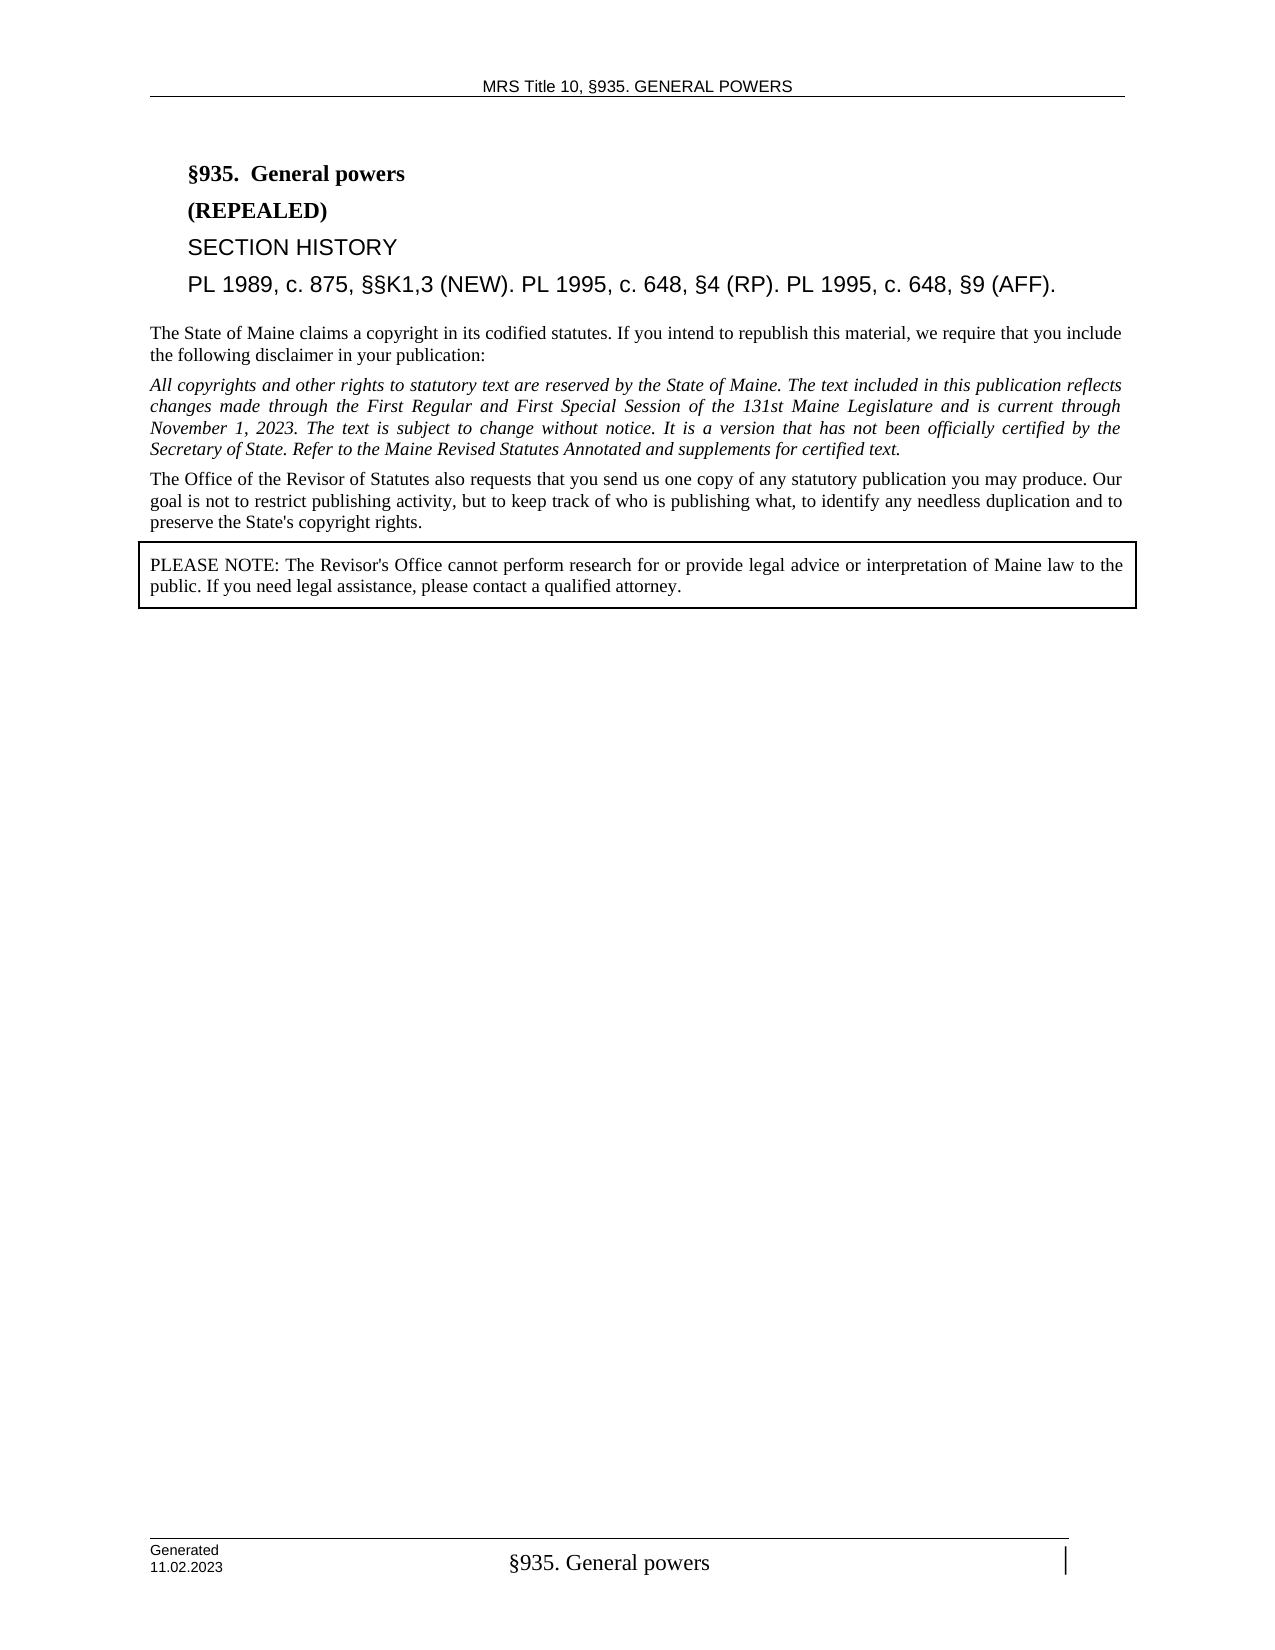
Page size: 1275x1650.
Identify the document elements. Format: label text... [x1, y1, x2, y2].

text PLEASE NOTE: The Revisor's Office cannot perform research for or provide legal advice or interpretation of Maine law to the public. If you need legal assistance, please contact a qualified attorney. [140, 543, 1135, 607]
text The Office of the Revisor of Statutes also requests that you send us one copy of any statutory publication you may produce. Our goal is not to restrict publishing activity, but to keep track of who is publishing what, to identify any needless duplication and to preserve the State's copyright rights. [150, 468, 1125, 533]
text PL 1989, c. 875, §§K1,3 (NEW). PL 1995, c. 648, §4 (RP). PL 1995, c. 648, §9 (AFF). [187, 271, 1125, 297]
text The State of Maine claims a copyright in its codified statutes. If you intend to republish this material, we require that you include the following disclaimer in your publication: [150, 322, 1125, 365]
text §935. General powers [187, 160, 1125, 187]
text (REPEALED) [187, 197, 1125, 223]
text SECTION HISTORY [187, 234, 1125, 260]
text All copyrights and other rights to statutory text are reserved by the State of Maine. The text included in this publication reflects changes made through the First Regular and First Special Session of the 131st Maine Legislature and is current through November 1, 2023 . The text is subject to change without notice. It is a version that has not been officially certified by the Secretary of State. Refer to the Maine Revised Statutes Annotated and supplements for certified text. [150, 373, 1125, 460]
